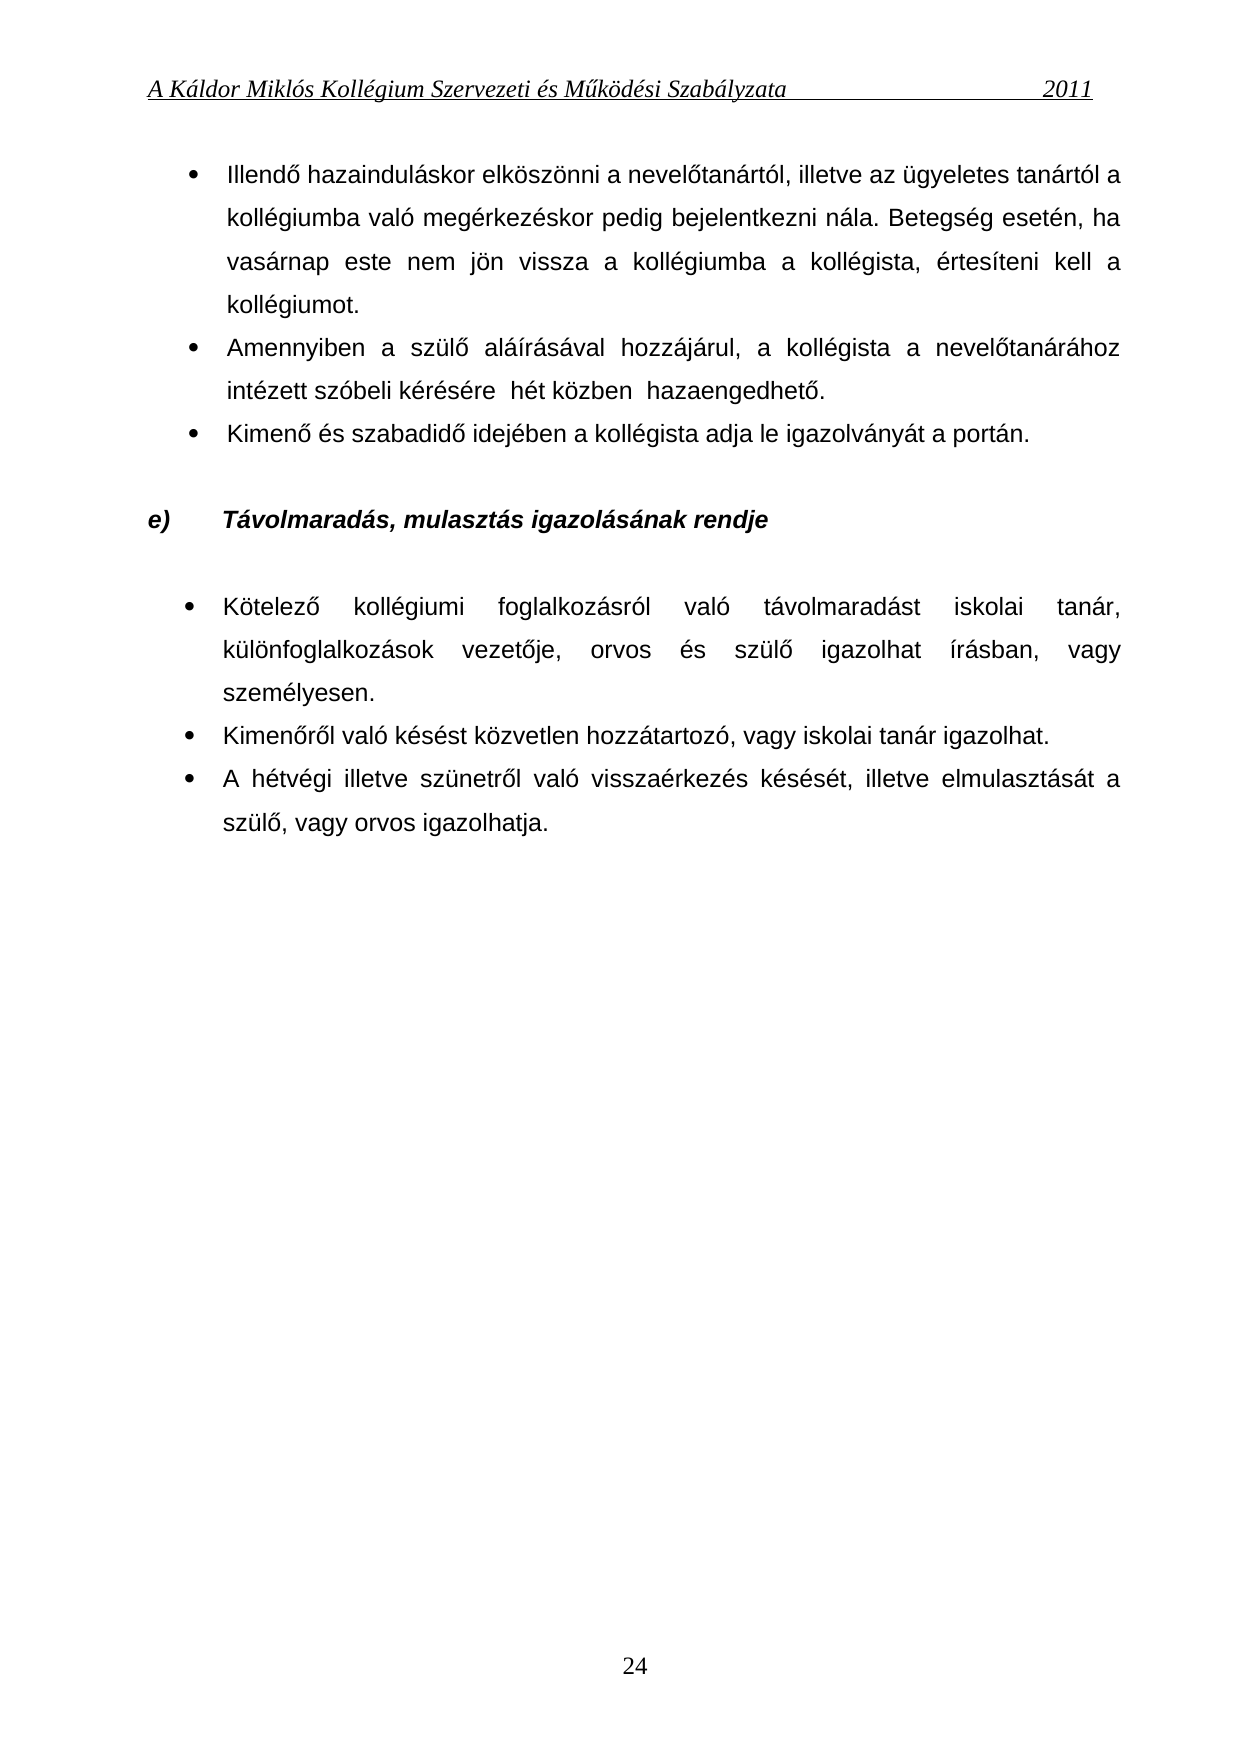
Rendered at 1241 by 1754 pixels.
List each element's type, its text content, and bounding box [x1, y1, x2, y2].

list Illendő hazainduláskor elköszönni a nevelőtanártól, illetve az ügyeletes tanártól a kollégiumba való megérkezéskor pedig bejelentkezni nála. Betegség esetén, ha vasárnap este nem jön vissza a kollégiumba a kollégista, értesíteni kell a kollégiumot. [189, 160, 1122, 318]
list Távolmaradás, mulasztás igazolásának rendje [148, 505, 1122, 534]
list Amennyiben a szülő aláírásával hozzájárul, a kollégista a nevelőtanárához intézett szóbeli kérésére hét közben hazaengedhető. [189, 333, 1122, 405]
list Kimenő és szabadidő idejében a kollégista adja le igazolványát a portán. [189, 419, 1122, 448]
list A hétvégi illetve szünetről való visszaérkezés késését, illetve elmulasztását a szülő, vagy orvos igazolhatja. [185, 764, 1122, 836]
list Kimenőről való késést közvetlen hozzátartozó, vagy iskolai tanár igazolhat. [185, 721, 1122, 750]
list Kötelező kollégiumi foglalkozásról való távolmaradást iskolai tanár, különfoglalkozások vezetője, orvos és szülő igazolhat írásban, vagy személyesen. [185, 592, 1122, 707]
